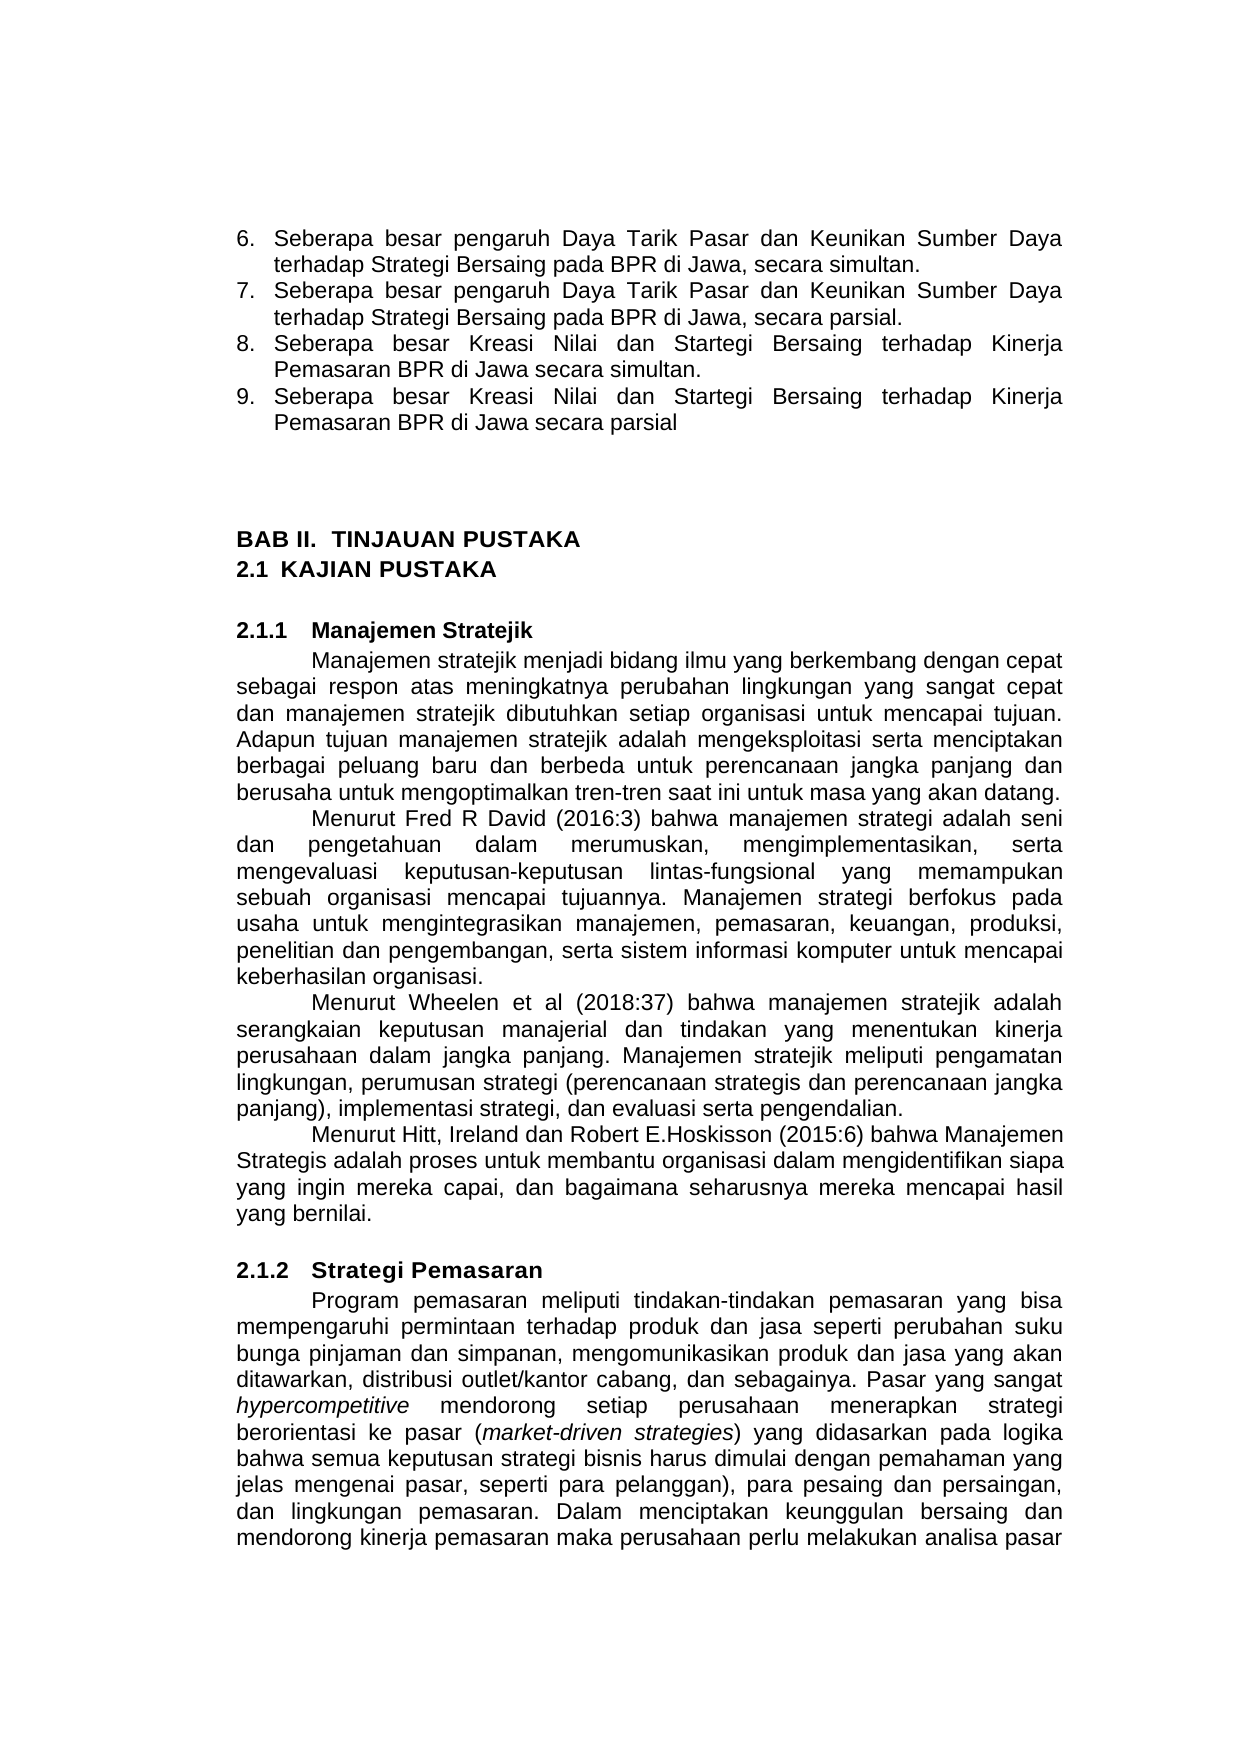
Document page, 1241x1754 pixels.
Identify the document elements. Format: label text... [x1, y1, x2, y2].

text Menurut Fred R David (2016:3) bahwa manajemen strategi adalah seni dan pengetahuan dalam merumuskan, mengimplementasikan, serta mengevaluasi keputusan-keputusan lintas-fungsional yang memampukan sebuah organisasi mencapai tujuannya. Manajemen strategi berfokus pada usaha untuk mengintegrasikan manajemen, pemasaran, keuangan, produksi, penelitian dan pengembangan, serta sistem informasi komputer untuk mencapai keberhasilan organisasi. [236, 805, 1063, 989]
list Strategi Pemasaran [236, 1257, 1065, 1283]
list Seberapa besar pengaruh Daya Tarik Pasar dan Keunikan Sumber Daya terhadap Strategi Bersaing pada BPR di Jawa, secara parsial. [236, 277, 1063, 330]
list KAJIAN PUSTAKA [236, 556, 1064, 582]
text BAB II. TINJAUAN PUSTAKA [236, 526, 1064, 552]
list Menurut Hitt, Ireland dan Robert E.Hoskisson (2015:6) bahwa Manajemen Strategis adalah proses untuk membantu organisasi dalam mengidentifikan siapa yang ingin mereka capai, dan bagaimana seharusnya mereka mencapai hasil yang bernilai. [236, 1121, 1064, 1227]
list Seberapa besar pengaruh Daya Tarik Pasar dan Keunikan Sumber Daya terhadap Strategi Bersaing pada BPR di Jawa, secara simultan. [236, 224, 1063, 277]
list Manajemen Stratejik [236, 617, 1064, 643]
list Seberapa besar Kreasi Nilai dan Startegi Bersaing terhadap Kinerja Pemasaran BPR di Jawa secara simultan. [236, 330, 1063, 383]
list Manajemen stratejik menjadi bidang ilmu yang berkembang dengan cepat sebagai respon atas meningkatnya perubahan lingkungan yang sangat cepat dan manajemen stratejik dibutuhkan setiap organisasi untuk mencapai tujuan. Adapun tujuan manajemen stratejik adalah mengeksploitasi serta menciptakan berbagai peluang baru dan berbeda untuk perencanaan jangka panjang dan berusaha untuk mengoptimalkan tren-tren saat ini untuk masa yang akan datang. [236, 647, 1063, 805]
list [236, 1287, 1063, 1551]
text Menurut Wheelen et al (2018:37) bahwa manajemen stratejik adalah serangkaian keputusan manajerial dan tindakan yang menentukan kinerja perusahaan dalam jangka panjang. Manajemen stratejik meliputi pengamatan lingkungan, perumusan strategi (perencanaan strategis dan perencanaan jangka panjang), implementasi strategi, dan evaluasi serta pengendalian. [236, 989, 1063, 1121]
list Seberapa besar Kreasi Nilai dan Startegi Bersaing terhadap Kinerja Pemasaran BPR di Jawa secara parsial [236, 383, 1063, 435]
